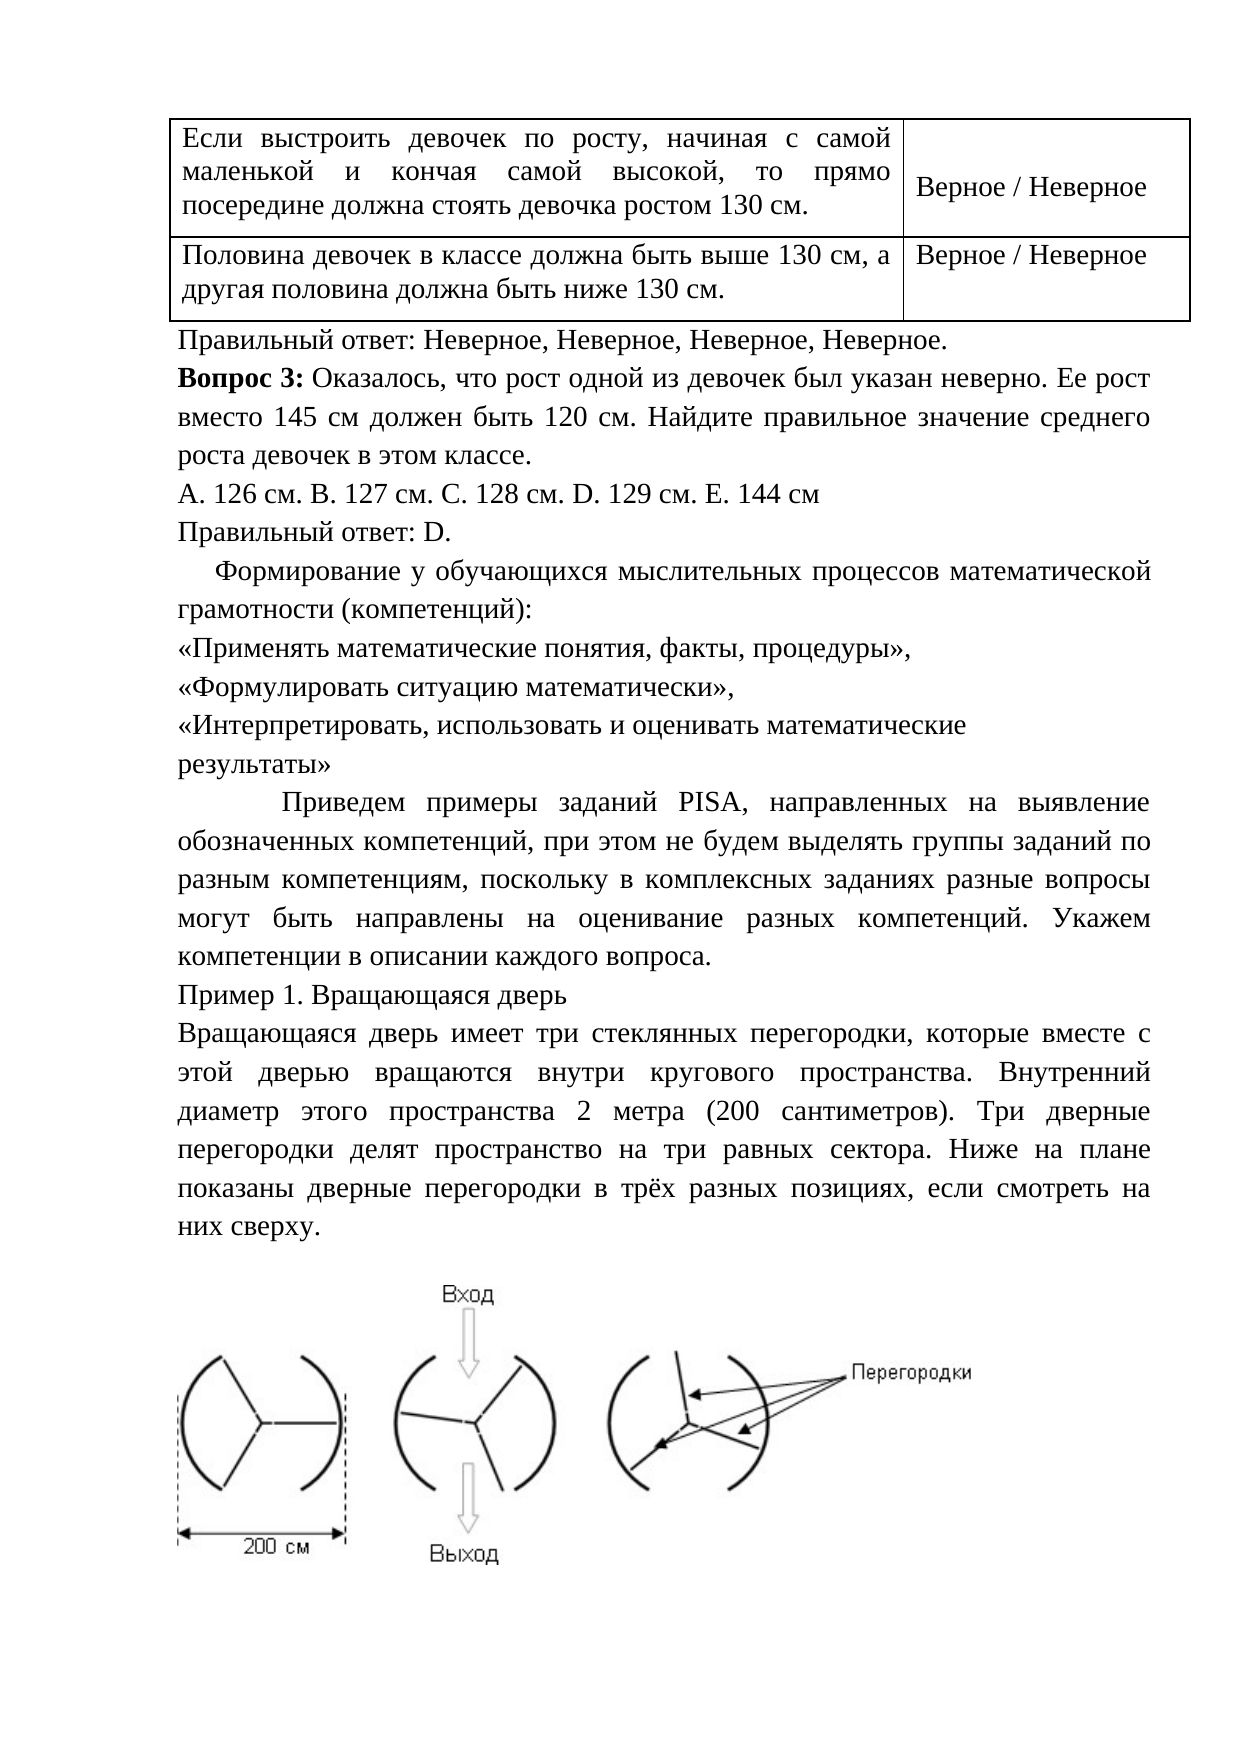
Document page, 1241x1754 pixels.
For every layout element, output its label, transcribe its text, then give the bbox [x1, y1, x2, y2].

text «Формулировать ситуацию математически», [177, 669, 1152, 702]
text A. 126 см. В. 127 см. С. 128 см. D. 129 см. E. 144 см [177, 476, 1152, 509]
text Приведем примеры заданий PISA, направленных на выявление обозначенных компетенций, при этом не будем выделять группы заданий по разным компетенциям, поскольку в комплексных заданиях разные вопросы могут быть направлены на оценивание разных компетенций. Укажем компетенции в описании каждого вопроса. [177, 784, 1152, 972]
text «Интерпретировать, использовать и оценивать математические [177, 707, 1152, 741]
text Вопрос 3: Оказалось, что рост одной из девочек был указан неверно. Ее рост вместо 145 см должен быть 120 см. Найдите правильное значение среднего роста девочек в этом классе. [177, 360, 1152, 471]
table_cell Верное / Неверное [904, 238, 1189, 320]
table_cell Половина девочек в классе должна быть выше 130 см, а другая половина должна быть ниже 130 см. [171, 238, 903, 320]
text Пример 1. Вращающаяся дверь [177, 977, 1152, 1011]
text «Применять математические понятия, факты, процедуры», [177, 630, 1152, 664]
text Правильный ответ: Неверное, Неверное, Неверное, Неверное. [177, 322, 1152, 355]
text Правильный ответ: D. [177, 514, 1152, 548]
text Формирование у обучающихся мыслительных процессов математической грамотности (компетенций): [177, 553, 1152, 625]
text результаты» [177, 746, 1152, 779]
picture [177, 1285, 971, 1565]
table_cell Верное / Неверное [904, 120, 1189, 236]
text Вращающаяся дверь имеет три стеклянных перегородки, которые вместе с этой дверью вращаются внутри кругового пространства. Внутренний диаметр этого пространства 2 метра (200 сантиметров). Три дверные перегородки делят пространство на три равных сектора. Ниже на плане показаны дверные перегородки в трёх разных позициях, если смотреть на них сверху. [177, 1016, 1152, 1242]
table_cell Если выстроить девочек по росту, начиная с самой маленькой и кончая самой высокой, то прямо посередине должна стоять девочка ростом 130 см. [171, 120, 903, 236]
